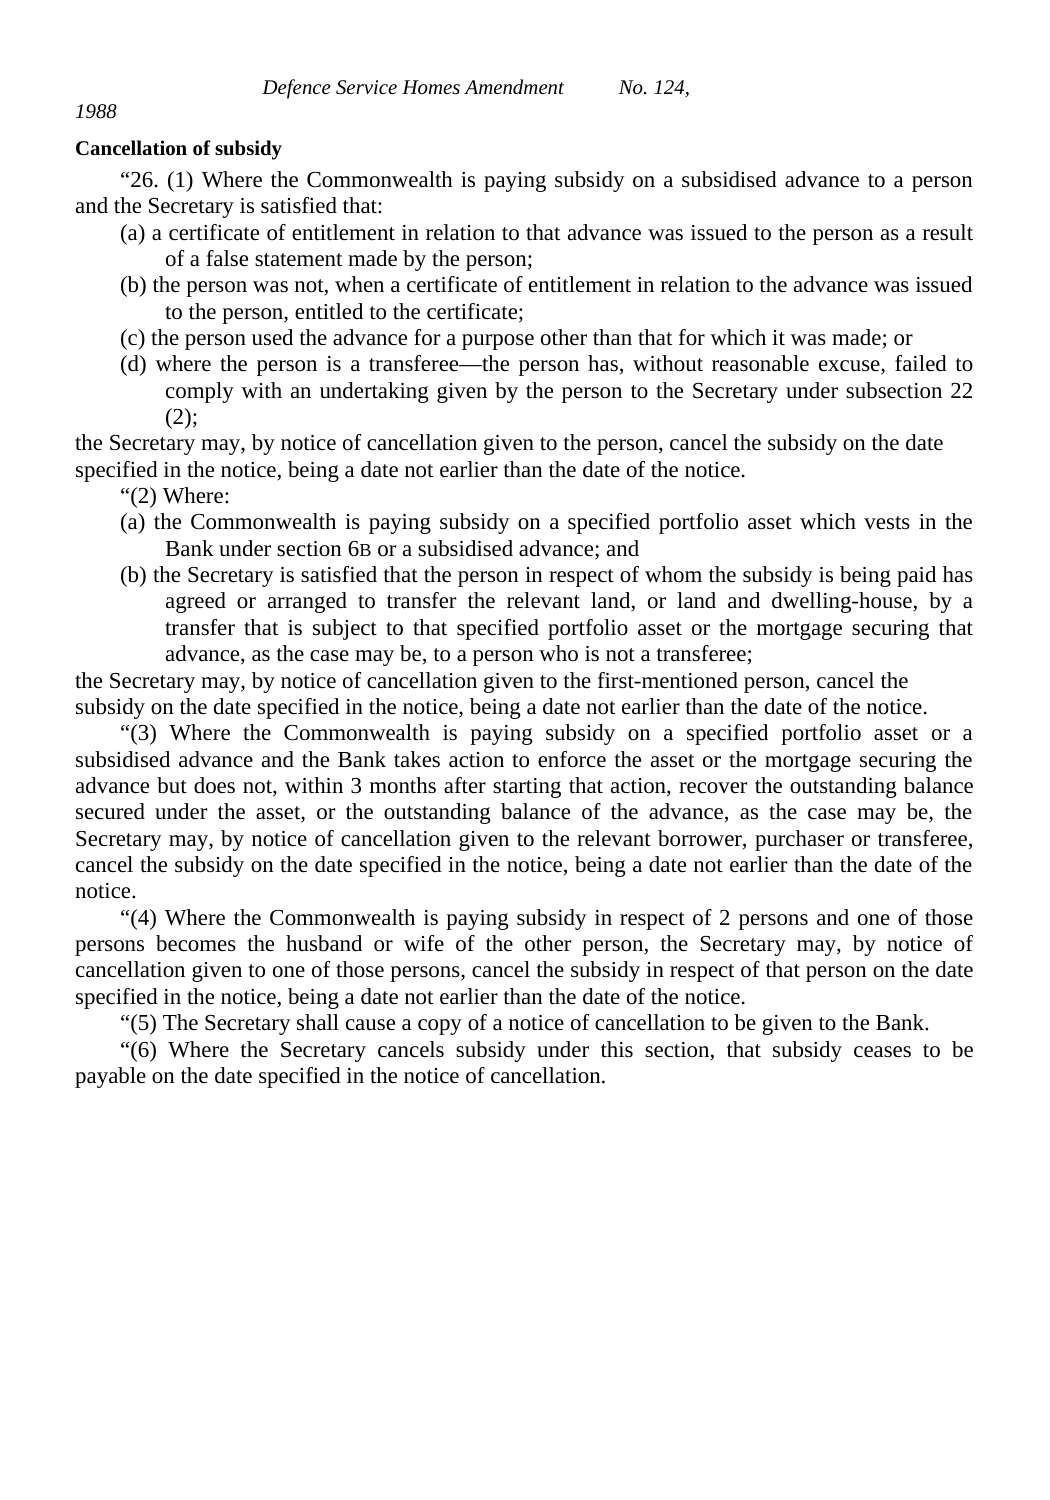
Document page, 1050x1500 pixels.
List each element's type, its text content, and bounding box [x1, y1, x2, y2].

text “(3) Where the Commonwealth is paying subsidy on a specified portfolio asset or a subsidised advance and the Bank takes action to enforce the asset or the mortgage securing the advance but does not, within 3 months after starting that action, recover the outstanding balance secured under the asset, or the outstanding balance of the advance, as the case may be, the Secretary may, by notice of cancellation given to the relevant borrower, purchaser or transferee, cancel the subsidy on the date specified in the notice, being a date not earlier than the date of the notice. [75, 719, 975, 904]
text (b) the Secretary is satisfied that the person in respect of whom the subsidy is being paid has agreed or arranged to transfer the relevant land, or land and dwelling-house, by a transfer that is subject to that specified portfolio asset or the mortgage securing that advance, as the case may be, to a person who is not a transferee; [120, 561, 975, 667]
text the Secretary may, by notice of cancellation given to the first-mentioned person, cancel the subsidy on the date specified in the notice, being a date not earlier than the date of the notice. [75, 667, 975, 719]
text “(5) The Secretary shall cause a copy of a notice of cancellation to be given to the Bank. [75, 1009, 975, 1036]
text “(6) Where the Secretary cancels subsidy under this section, that subsidy ceases to be payable on the date specified in the notice of cancellation. [75, 1036, 975, 1088]
text “26. (1) Where the Commonwealth is paying subsidy on a subsidised advance to a person and the Secretary is satisfied that: [75, 166, 975, 219]
text (d) where the person is a transferee—the person has, without reasonable excuse, failed to comply with an undertaking given by the person to the Secretary under subsection 22 (2); [120, 350, 975, 429]
text the Secretary may, by notice of cancellation given to the person, cancel the subsidy on the date specified in the notice, being a date not earlier than the date of the notice. [75, 429, 975, 482]
text (a) the Commonwealth is paying subsidy on a specified portfolio asset which vests in the Bank under section 6b or a subsidised advance; and [120, 508, 975, 561]
text “(2) Where: [120, 482, 975, 508]
text (b) the person was not, when a certificate of entitlement in relation to the advance was issued to the person, entitled to the certificate; [120, 271, 975, 324]
text (a) a certificate of entitlement in relation to that advance was issued to the person as a result of a false statement made by the person; [120, 219, 975, 271]
text “(4) Where the Commonwealth is paying subsidy in respect of 2 persons and one of those persons becomes the husband or wife of the other person, the Secretary may, by notice of cancellation given to one of those persons, cancel the subsidy in respect of that person on the date specified in the notice, being a date not earlier than the date of the notice. [75, 904, 975, 1009]
text (c) the person used the advance for a purpose other than that for which it was made; or [120, 324, 975, 350]
text Cancellation of subsidy [75, 136, 975, 160]
